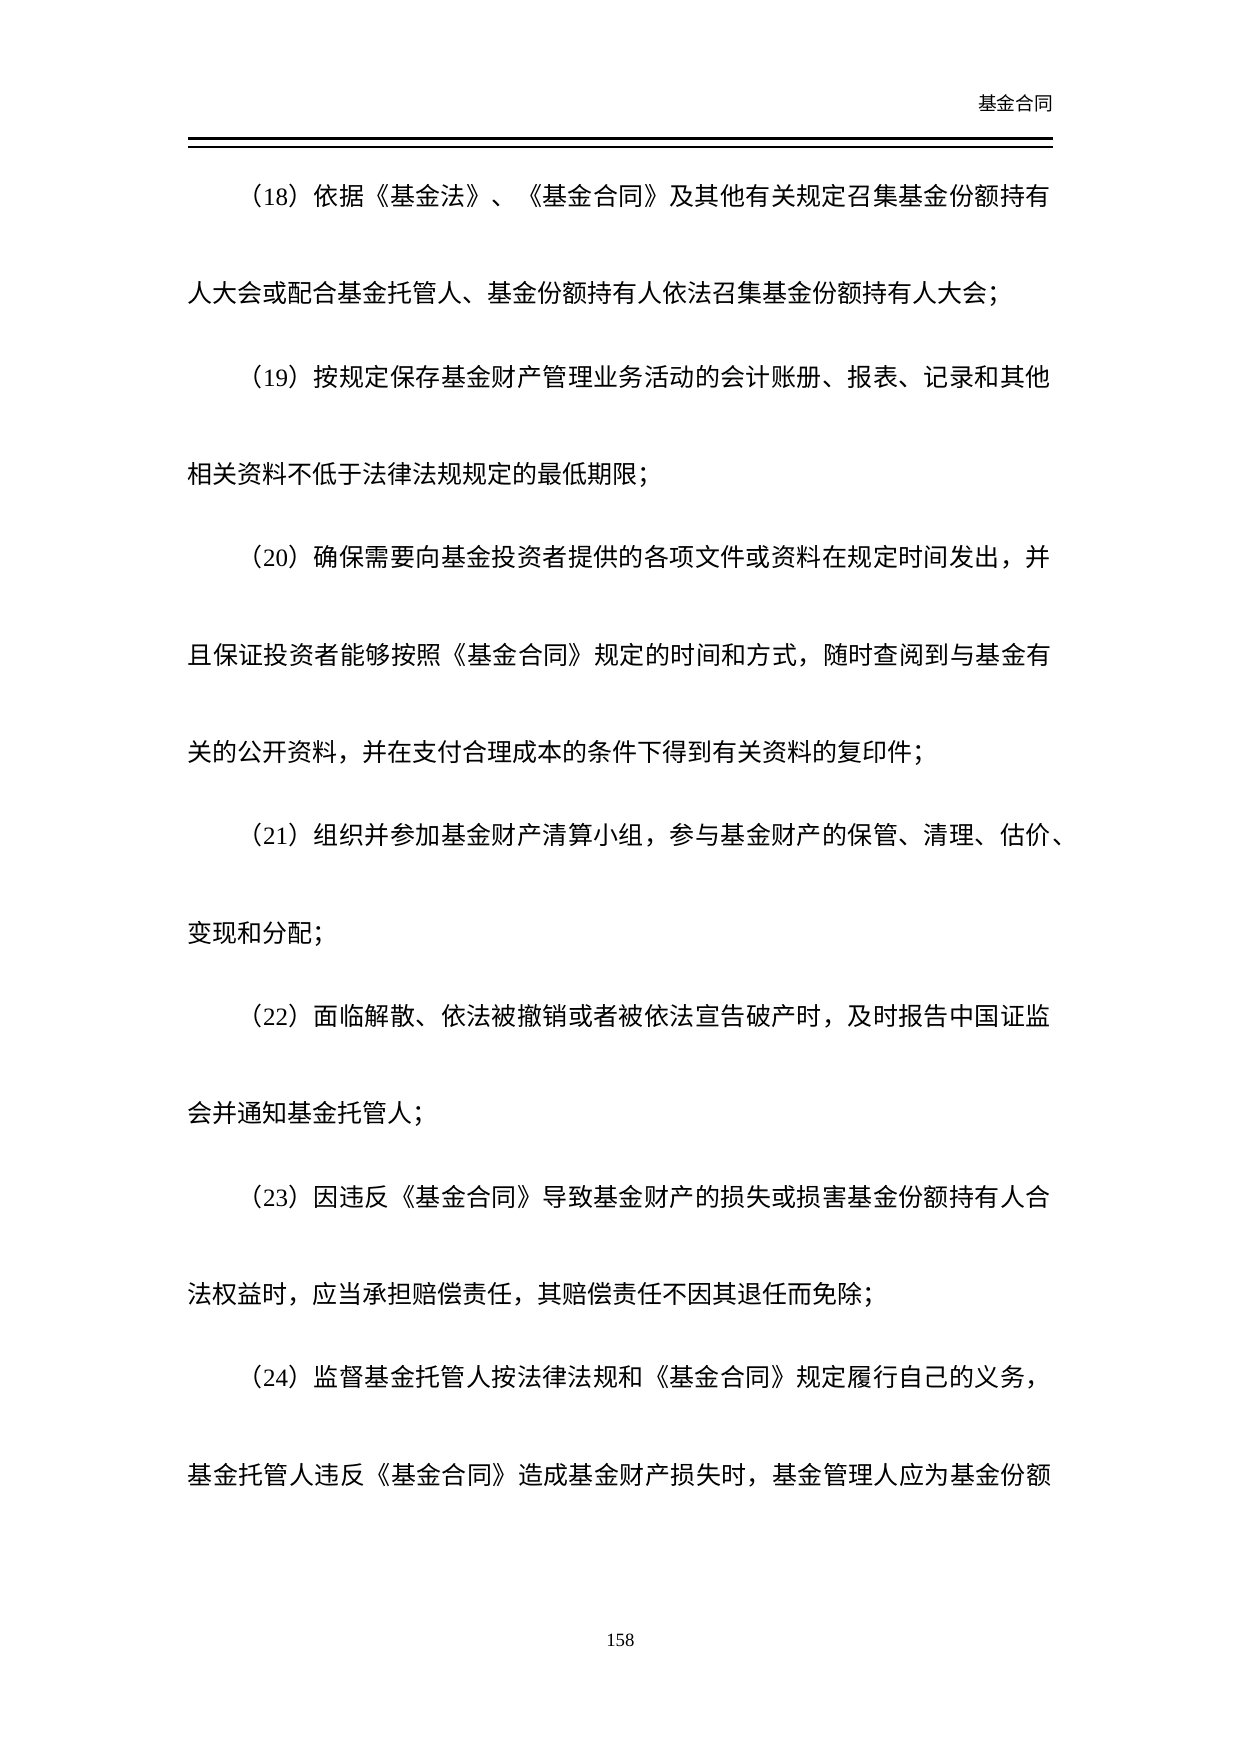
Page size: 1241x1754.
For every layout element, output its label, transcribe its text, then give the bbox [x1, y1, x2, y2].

text （19）按规定保存基金财产管理业务活动的会计账册、报表、记录和其他相关资料不低于法律法规规定的最低期限； [187, 343, 1053, 505]
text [187, 1343, 1053, 1506]
text （20）确保需要向基金投资者提供的各项文件或资料在规定时间发出，并且保证投资者能够按照《基金合同》规定的时间和方式，随时查阅到与基金有关的公开资料，并在支付合理成本的条件下得到有关资料的复印件； [187, 523, 1053, 783]
text （23）因违反《基金合同》导致基金财产的损失或损害基金份额持有人合法权益时，应当承担赔偿责任，其赔偿责任不因其退任而免除； [187, 1163, 1053, 1325]
text （21）组织并参加基金财产清算小组，参与基金财产的保管、清理、估价、变现和分配； [187, 801, 1053, 964]
text （18）依据《基金法》、《基金合同》及其他有关规定召集基金份额持有人大会或配合基金托管人、基金份额持有人依法召集基金份额持有人大会； [187, 162, 1053, 324]
text （22）面临解散、依法被撤销或者被依法宣告破产时，及时报告中国证监会并通知基金托管人； [187, 982, 1053, 1144]
